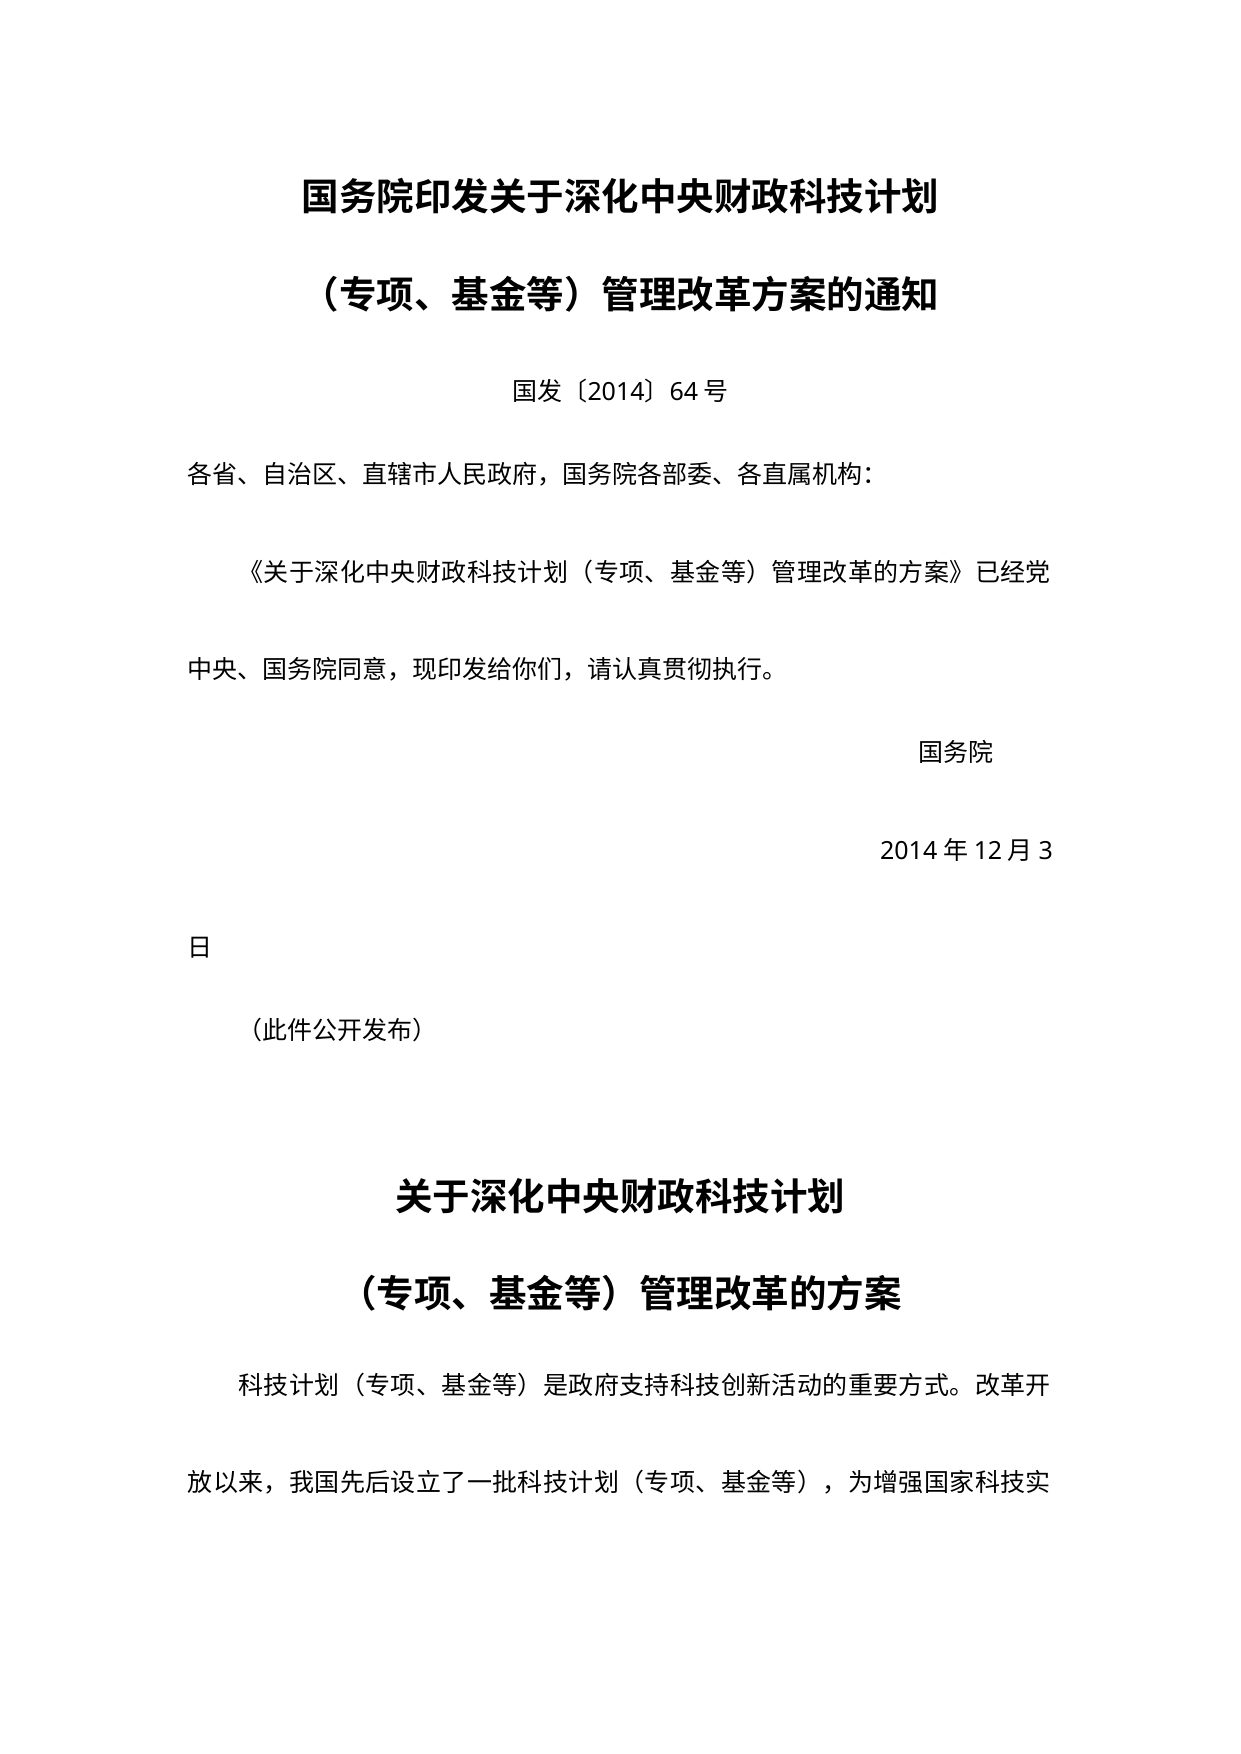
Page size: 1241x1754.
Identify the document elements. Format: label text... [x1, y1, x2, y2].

text 国务院印发关于深化中央财政科技计划 （专项、基金等）管理改革方案的通知 国发〔2014〕64号 [187, 162, 1053, 422]
text 各省、自治区、直辖市人民政府，国务院各部委、各直属机构： 《关于深化中央财政科技计划（专项、基金等）管理改革的方案》已经党中央、国务院同意，现印发给你们，请认真贯彻执行。 [187, 440, 1053, 700]
text 国务院 2014年12月3日 [187, 718, 1053, 978]
text 关于深化中央财政科技计划 （专项、基金等）管理改革的方案 [187, 1161, 1053, 1324]
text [187, 1351, 1053, 1513]
text （此件公开发布） [187, 996, 1053, 1061]
